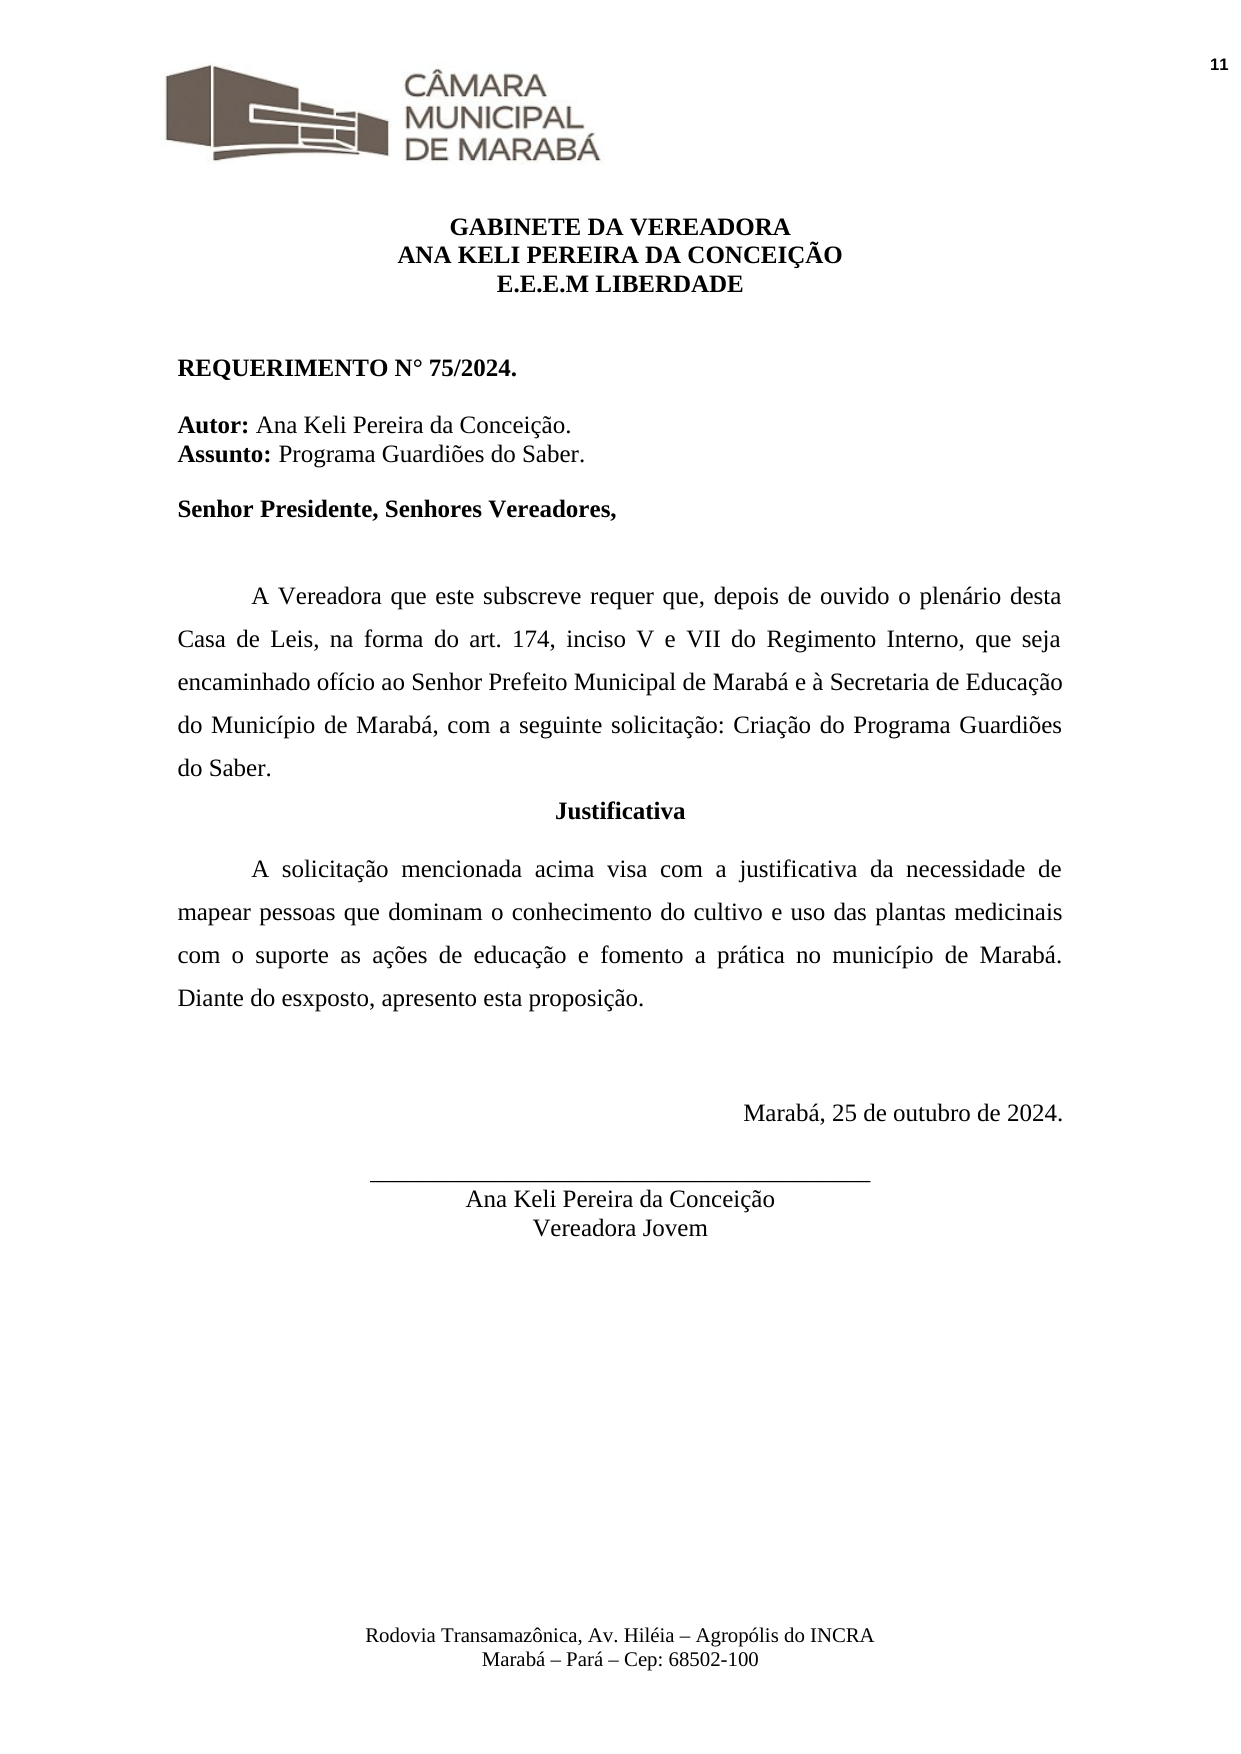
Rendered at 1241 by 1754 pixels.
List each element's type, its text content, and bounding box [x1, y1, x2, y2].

text Ana Keli Pereira da Conceição [177, 1184, 1063, 1213]
text Vereadora Jovem [177, 1213, 1063, 1242]
text A solicitação mencionada acima visa com a justificativa da necessidade de mapear pessoas que dominam o conhecimento do cultivo e uso das plantas medicinais com o suporte as ações de educação e fomento a prática no município de Marabá. Diante do esxposto, apresento esta proposição. [177, 854, 1063, 1012]
text ANA KELI PEREIRA DA CONCEIÇÃO [177, 241, 1063, 269]
text Autor: Ana Keli Pereira da Conceição. [177, 411, 1063, 439]
text REQUERIMENTO N° 75/2024. [177, 353, 1063, 382]
picture [160, 62, 605, 165]
text Assunto: Programa Guardiões do Saber. [177, 439, 1063, 468]
text Senhor Presidente, Senhores Vereadores, [177, 494, 1063, 523]
text E.E.E.M LIBERDADE [177, 269, 1063, 298]
text A Vereadora que este subscreve requer que, depois de ouvido o plenário desta Casa de Leis, na forma do art. 174, inciso V e VII do Regimento Interno, que seja encaminhado ofício ao Senhor Prefeito Municipal de Marabá e à Secretaria de Educação do Município de Marabá, com a seguinte solicitação: Criação do Programa Guardiões do Saber. [177, 581, 1063, 782]
text Marabá, 25 de outubro de 2024. [177, 1098, 1063, 1127]
text ________________________________________ [177, 1156, 1063, 1184]
text GABINETE DA VEREADORA [177, 212, 1063, 241]
text Justificativa [177, 796, 1063, 825]
